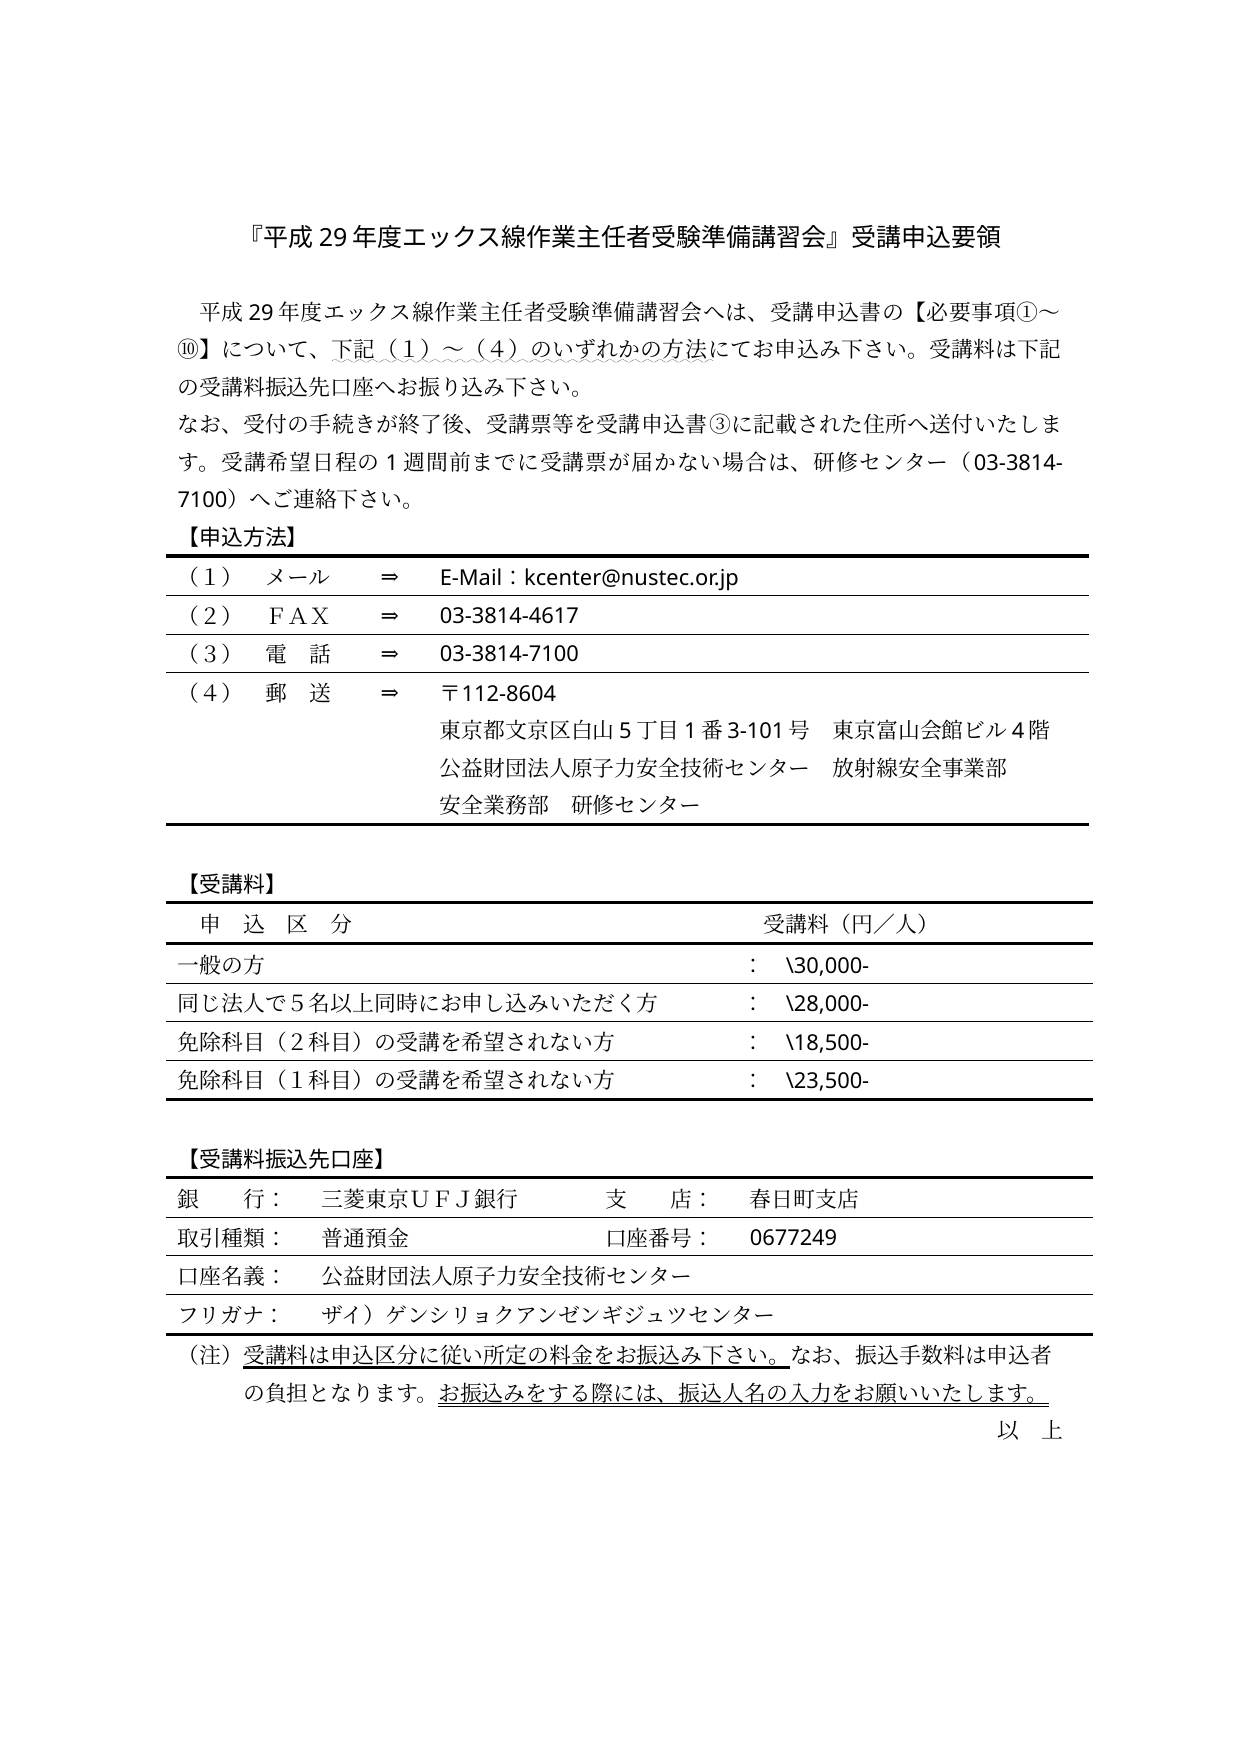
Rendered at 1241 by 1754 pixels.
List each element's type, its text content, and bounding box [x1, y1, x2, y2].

table_cell 電 話 [254, 635, 369, 672]
table_cell ＦＡＸ [254, 596, 369, 633]
table_cell 取引種類： [166, 1218, 310, 1255]
table_header 支 店： [594, 1179, 738, 1217]
text 【受講料】 [177, 864, 1063, 901]
table_cell 〒112-8604 東京都文京区白山5丁目1番3-101号 東京富山会館ビル4階 公益財団法人原子力安全技術センター 放射線安全事業部 安全業務部 研修センター [428, 673, 1089, 823]
table_cell 口座名義： [166, 1256, 310, 1294]
text 平成29年度エックス線作業主任者受験準備講習会へは、受講申込書の【必要事項①～⑩】について、下記（１）～（４）のいずれかの方法にてお申込み下さい。受講料は下記の受講料振込先口座へお振り込み下さい。 [177, 292, 1063, 404]
table_cell ザイ）ゲンシリョクアンゼンギジュツセンター [310, 1295, 1093, 1332]
table_cell （３） [166, 635, 254, 672]
table_header 申 込 区 分 [166, 904, 709, 942]
table_header メール [254, 558, 369, 595]
table_cell ： \18,500- [709, 1022, 1093, 1059]
table_cell フリガナ： [166, 1295, 310, 1332]
table_header 春日町支店 [738, 1179, 1093, 1217]
table_cell 一般の方 [166, 945, 709, 982]
text なお、受付の手続きが終了後、受講票等を受講申込書③に記載された住所へ送付いたします。受講希望日程の1週間前までに受講票が届かない場合は、研修センター（03-3814-7100）へご連絡下さい。 [177, 404, 1063, 517]
table_cell （４） [166, 673, 254, 823]
table_cell 普通預金 [310, 1218, 593, 1255]
table_cell ⇒ [369, 596, 428, 633]
table_cell 0677249 [738, 1218, 1093, 1255]
table_header （１） [166, 558, 254, 595]
table_cell 公益財団法人原子力安全技術センター [310, 1256, 1093, 1294]
table_cell ⇒ [369, 635, 428, 672]
table_header 三菱東京ＵＦＪ銀行 [310, 1179, 593, 1217]
table_cell ： \28,000- [709, 984, 1093, 1021]
text 『平成29年度エックス線作業主任者受験準備講習会』受講申込要領 [177, 217, 1063, 254]
table_cell 03-3814-4617 [428, 596, 1089, 633]
table_cell ： \23,500- [709, 1061, 1093, 1098]
table_cell ： \30,000- [709, 945, 1093, 982]
text 以 上 [177, 1411, 1063, 1448]
table_cell ⇒ [369, 673, 428, 823]
table_cell 郵 送 [254, 673, 369, 823]
table_header 銀 行： [166, 1179, 310, 1217]
table_header E-Mail：kcenter@nustec.or.jp [428, 558, 1089, 595]
table_cell 03-3814-7100 [428, 635, 1089, 672]
table_header ⇒ [369, 558, 428, 595]
table_cell 口座番号： [594, 1218, 738, 1255]
table_cell 免除科目（１科目）の受講を希望されない方 [166, 1061, 709, 1098]
text 【受講料振込先口座】 [177, 1139, 1063, 1176]
table_cell 免除科目（２科目）の受講を希望されない方 [166, 1022, 709, 1059]
table_header 受講料（円／人） [709, 904, 1093, 942]
text 【申込方法】 [177, 517, 1063, 554]
table_cell 同じ法人で５名以上同時にお申し込みいただく方 [166, 984, 709, 1021]
text （注）受講料は申込区分に従い所定の料金をお振込み下さい。なお、振込手数料は申込者の負担となります。お振込みをする際には、振込人名の入力をお願いいたします。 [177, 1336, 1063, 1411]
table_cell （２） [166, 596, 254, 633]
